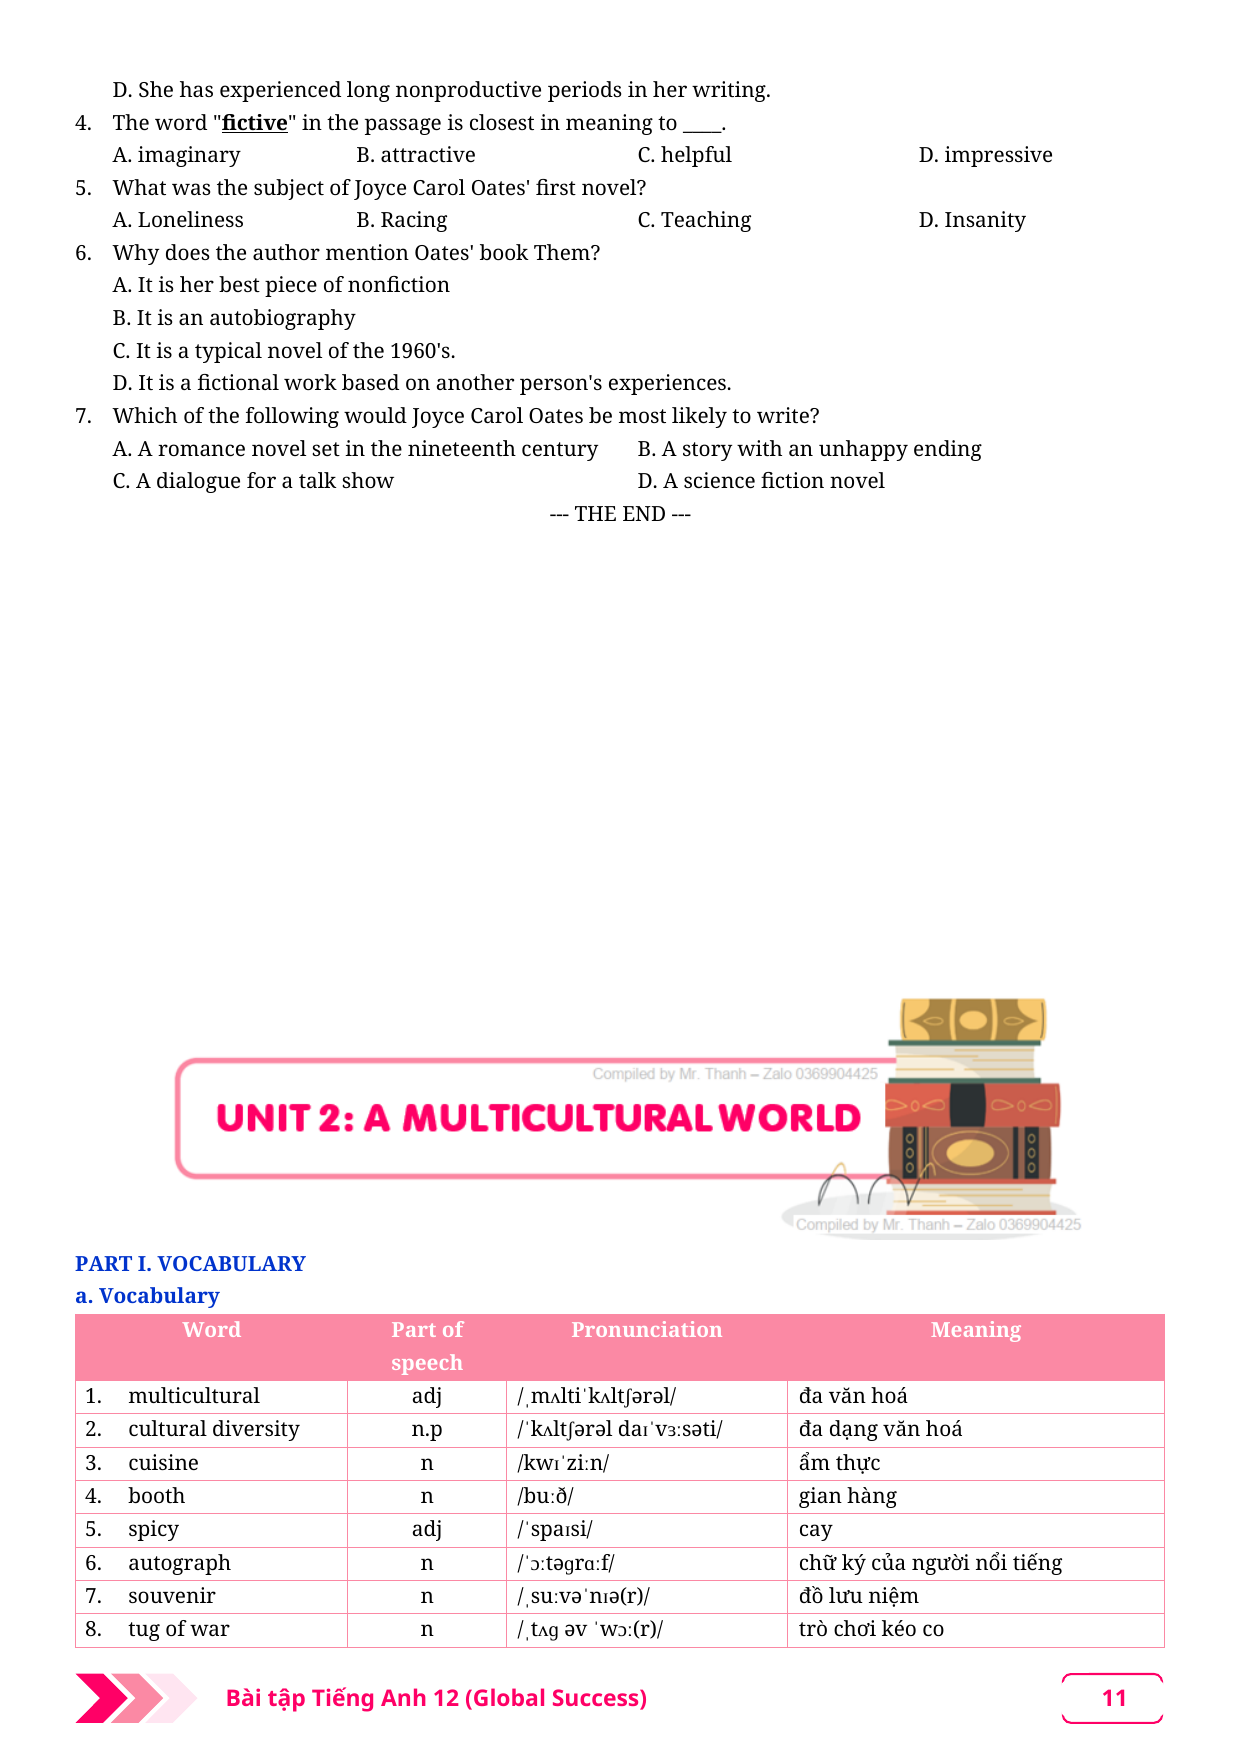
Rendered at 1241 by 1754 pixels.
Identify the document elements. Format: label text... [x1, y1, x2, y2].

table_cell cay [788, 1514, 1164, 1547]
table_cell n [348, 1448, 506, 1480]
list What was the subject of Joyce Carol Oates' first novel? [75, 173, 1162, 201]
text A. A romance novel set in the nineteenth century B. A story with an unhappy ending [75, 434, 1162, 462]
text PART I. VOCABULARY [75, 1249, 1165, 1277]
table_cell chữ ký của người nổi tiếng [788, 1548, 1164, 1580]
table_cell n [348, 1614, 506, 1647]
table_cell n [348, 1481, 506, 1513]
table_cell n [348, 1581, 506, 1613]
table_cell trò chơi kéo co [788, 1614, 1164, 1647]
list The word "fictive" in the passage is closest in meaning to ____. [75, 108, 1162, 136]
table_cell /ˌtʌɡ əv ˈwɔː(r)/ [507, 1614, 787, 1647]
list Why does the author mention Oates' book Them? [75, 238, 1162, 266]
table_header Meaning [788, 1315, 1164, 1380]
table_cell autograph [76, 1548, 347, 1580]
table_cell gian hàng [788, 1481, 1164, 1513]
table_cell adj [348, 1381, 506, 1413]
text --- THE END --- [75, 499, 1165, 527]
table_header Word [76, 1315, 347, 1380]
table_cell booth [76, 1481, 347, 1513]
text C. A dialogue for a talk show D. A science fiction novel [75, 466, 1162, 495]
text D. It is a fictional work based on another person's experiences. [75, 368, 1162, 397]
table_cell /ˌmʌltiˈkʌltʃərəl/ [507, 1381, 787, 1413]
text D. She has experienced long nonproductive periods in her writing. [75, 75, 1162, 103]
picture [155, 987, 1085, 1240]
text B. It is an autobiography [75, 303, 1162, 332]
table_cell /ˈɔːtəɡrɑːf/ [507, 1548, 787, 1580]
table_cell tug of war [76, 1614, 347, 1647]
table_cell đa văn hoá [788, 1381, 1164, 1413]
table_cell adj [348, 1514, 506, 1547]
table_cell /ˈspaɪsi/ [507, 1514, 787, 1547]
table_cell /ˌsuːvəˈnɪə(r)/ [507, 1581, 787, 1613]
table_cell spicy [76, 1514, 347, 1547]
table_cell /ˈkʌltʃərəl daɪˈvɜːsəti/ [507, 1414, 787, 1447]
table_cell đồ lưu niệm [788, 1581, 1164, 1613]
text A. Loneliness B. Racing C. Teaching D. Insanity [75, 205, 1162, 234]
table_cell souvenir [76, 1581, 347, 1613]
table_cell cuisine [76, 1448, 347, 1480]
table_header Pronunciation [507, 1315, 787, 1380]
table_cell /buːð/ [507, 1481, 787, 1513]
table_cell ẩm thực [788, 1448, 1164, 1480]
text A. It is her best piece of nonfiction [75, 271, 1162, 299]
table_cell đa dạng văn hoá [788, 1414, 1164, 1447]
table_cell cultural diversity [76, 1414, 347, 1447]
list Which of the following would Joyce Carol Oates be most likely to write? [75, 401, 1162, 429]
text a. Vocabulary [75, 1281, 1165, 1310]
table_header Part of speech [348, 1315, 506, 1380]
text C. It is a typical novel of the 1960's. [75, 336, 1162, 364]
table_cell /kwɪˈziːn/ [507, 1448, 787, 1480]
table_cell multicultural [76, 1381, 347, 1413]
table_cell n.p [348, 1414, 506, 1447]
text A. imaginary B. attractive C. helpful D. impressive [75, 140, 1162, 169]
table_cell n [348, 1548, 506, 1580]
